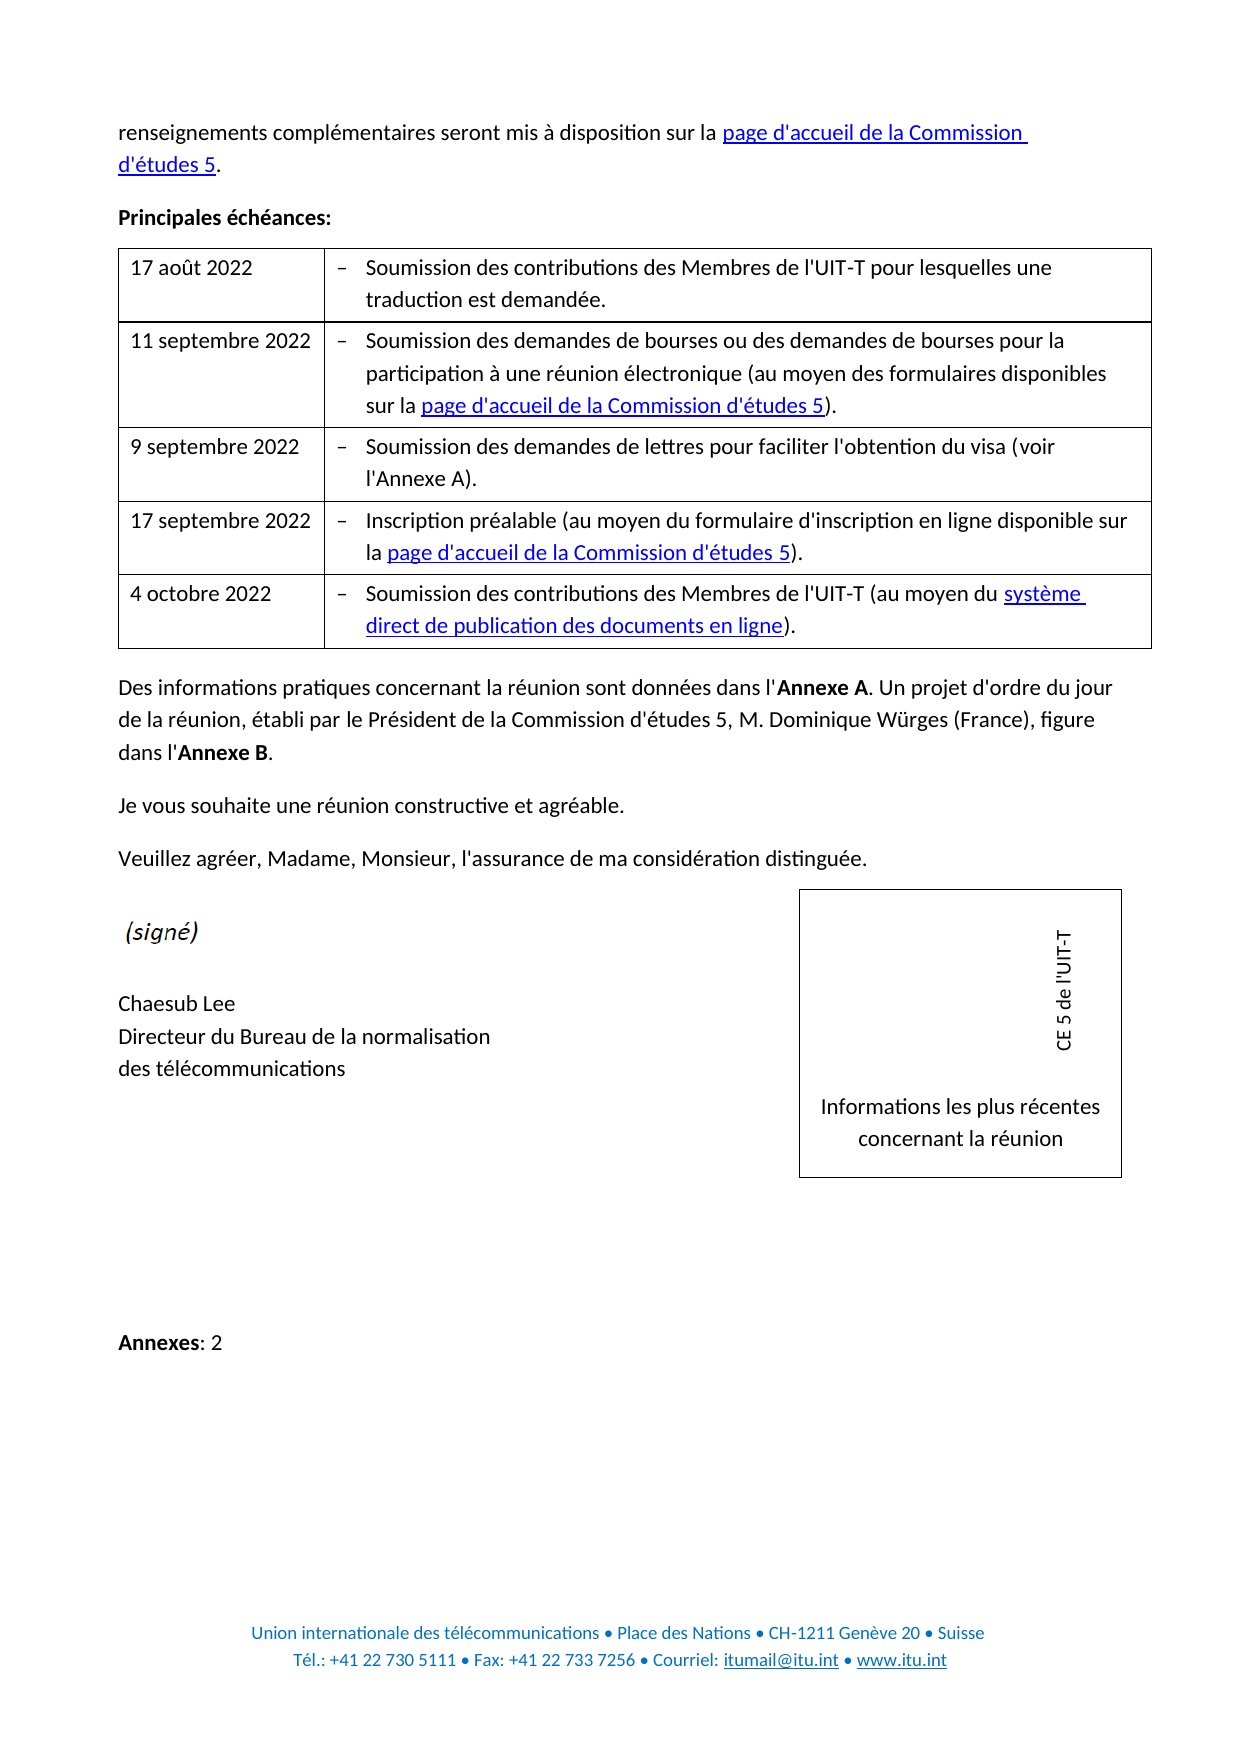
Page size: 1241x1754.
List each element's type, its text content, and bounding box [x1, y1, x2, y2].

table_header CE 5 de l'UIT-T [800, 890, 1121, 1092]
table_cell – Inscription préalable (au moyen du formulaire d'inscription en ligne disponible sur la page d'accueil de la Commission d'études 5). [325, 502, 1151, 574]
table_cell 4 octobre 2022 [119, 575, 324, 647]
subtitle Principales échéances: [118, 203, 1122, 231]
text Veuillez agréer, Madame, Monsieur, l'assurance de ma considération distinguée. [118, 844, 1122, 872]
table_cell 11 septembre 2022 [119, 323, 324, 427]
text Je vous souhaite une réunion constructive et agréable. [118, 791, 1122, 819]
table_header 17 août 2022 [119, 249, 324, 321]
table_cell Informations les plus récentes concernant la réunion [800, 1092, 1121, 1177]
table_cell 9 septembre 2022 [119, 428, 324, 501]
text Annexes: 2 [118, 1328, 1122, 1356]
table_cell – Soumission des demandes de lettres pour faciliter l'obtention du visa (voir l'Annexe A). [325, 428, 1151, 501]
table_header Chaesub Lee Directeur du Bureau de la normalisation des télécommunications [118, 889, 799, 1177]
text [118, 118, 1122, 178]
table_header – Soumission des contributions des Membres de l'UIT-T pour lesquelles une traduction est demandée. [325, 249, 1151, 321]
table_cell 17 septembre 2022 [119, 502, 324, 574]
table_cell – Soumission des contributions des Membres de l'UIT-T (au moyen du système direct de publication des documents en ligne). [325, 575, 1151, 647]
table_cell – Soumission des demandes de bourses ou des demandes de bourses pour la participation à une réunion électronique (au moyen des formulaires disponibles sur la page d'accueil de la Commission d'études 5). [325, 323, 1151, 427]
text Des informations pratiques concernant la réunion sont données dans l'Annexe A. Un projet d'ordre du jour de la réunion, établi par le Président de la Commission d'études 5, M. Dominique Würges (France), figure dans l'Annexe B. [118, 673, 1122, 766]
